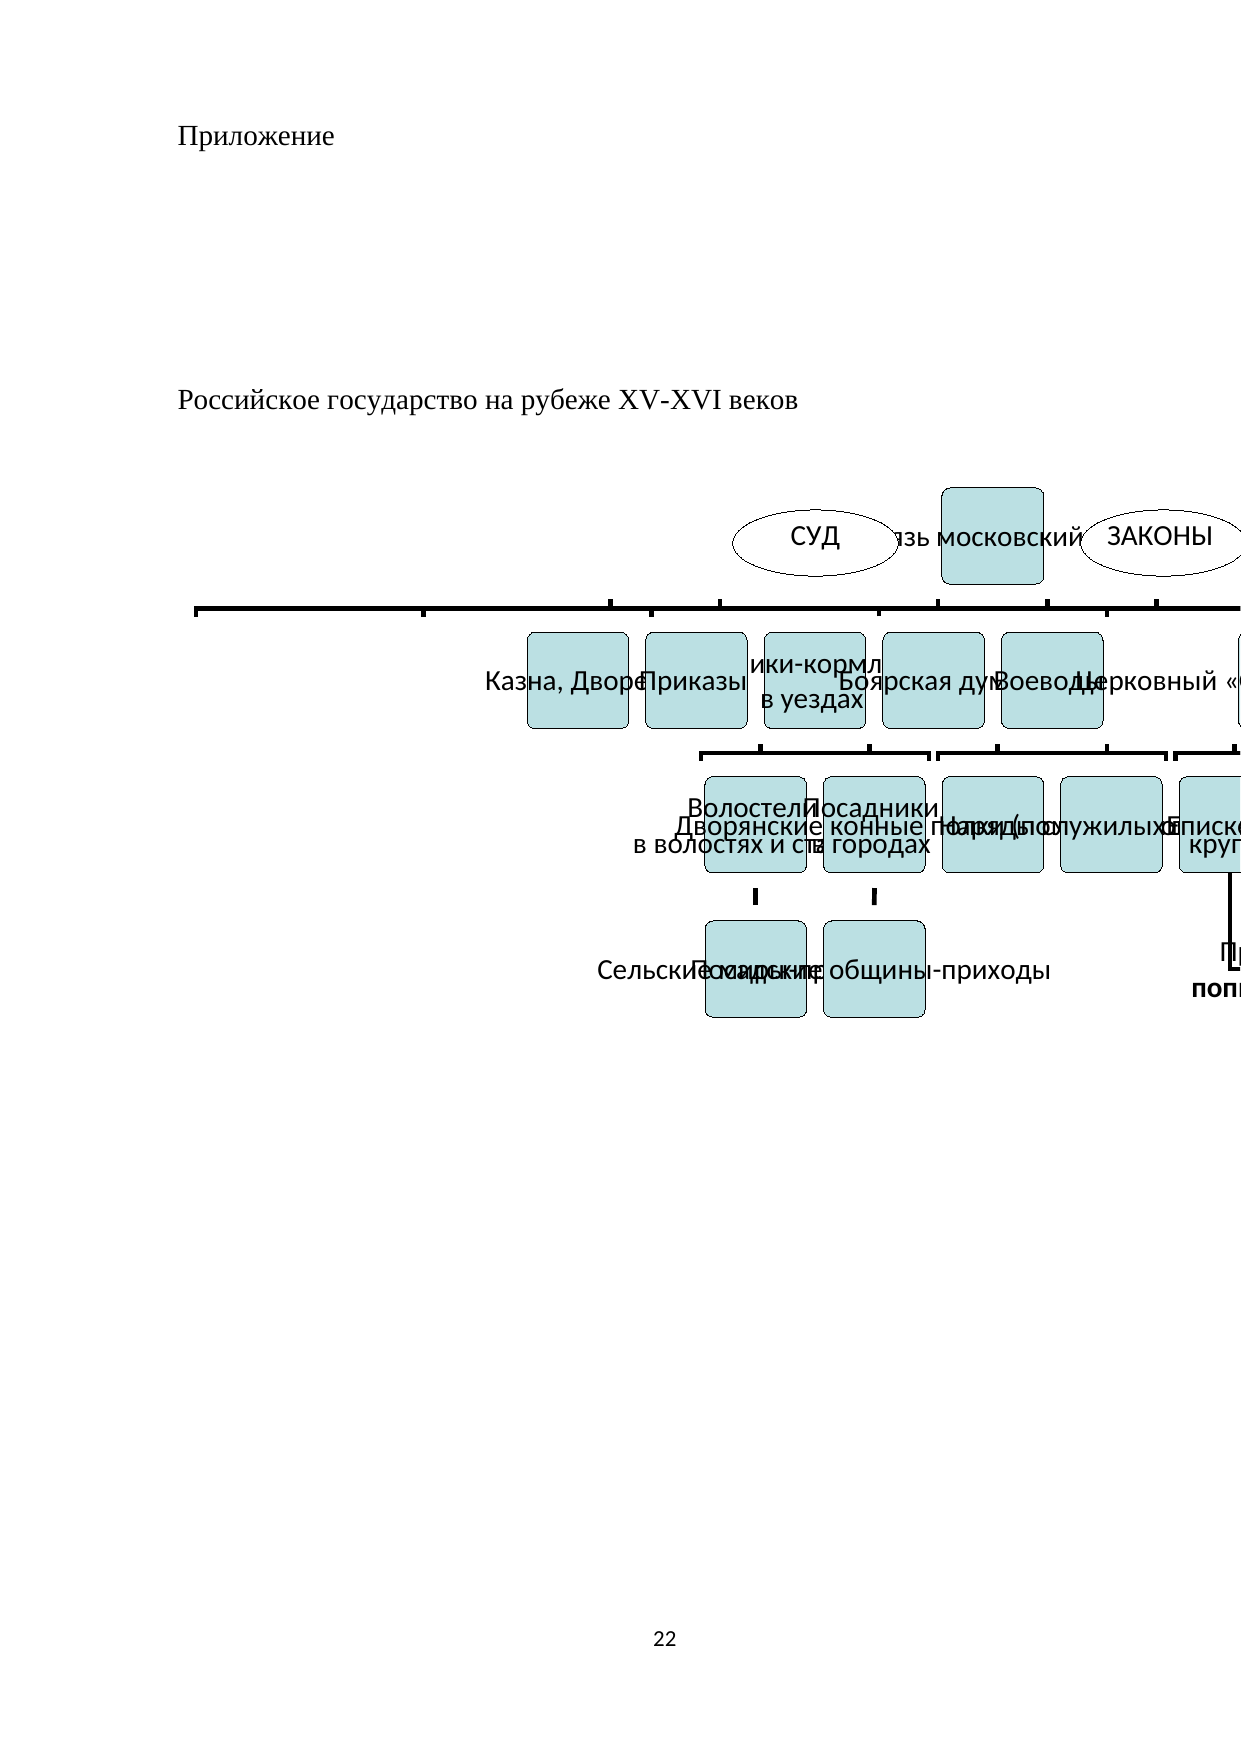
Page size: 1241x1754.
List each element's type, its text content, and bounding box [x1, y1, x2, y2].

text Российское государство на рубеже XV-XVI веков [177, 382, 1152, 416]
text Приложение [177, 118, 1152, 152]
